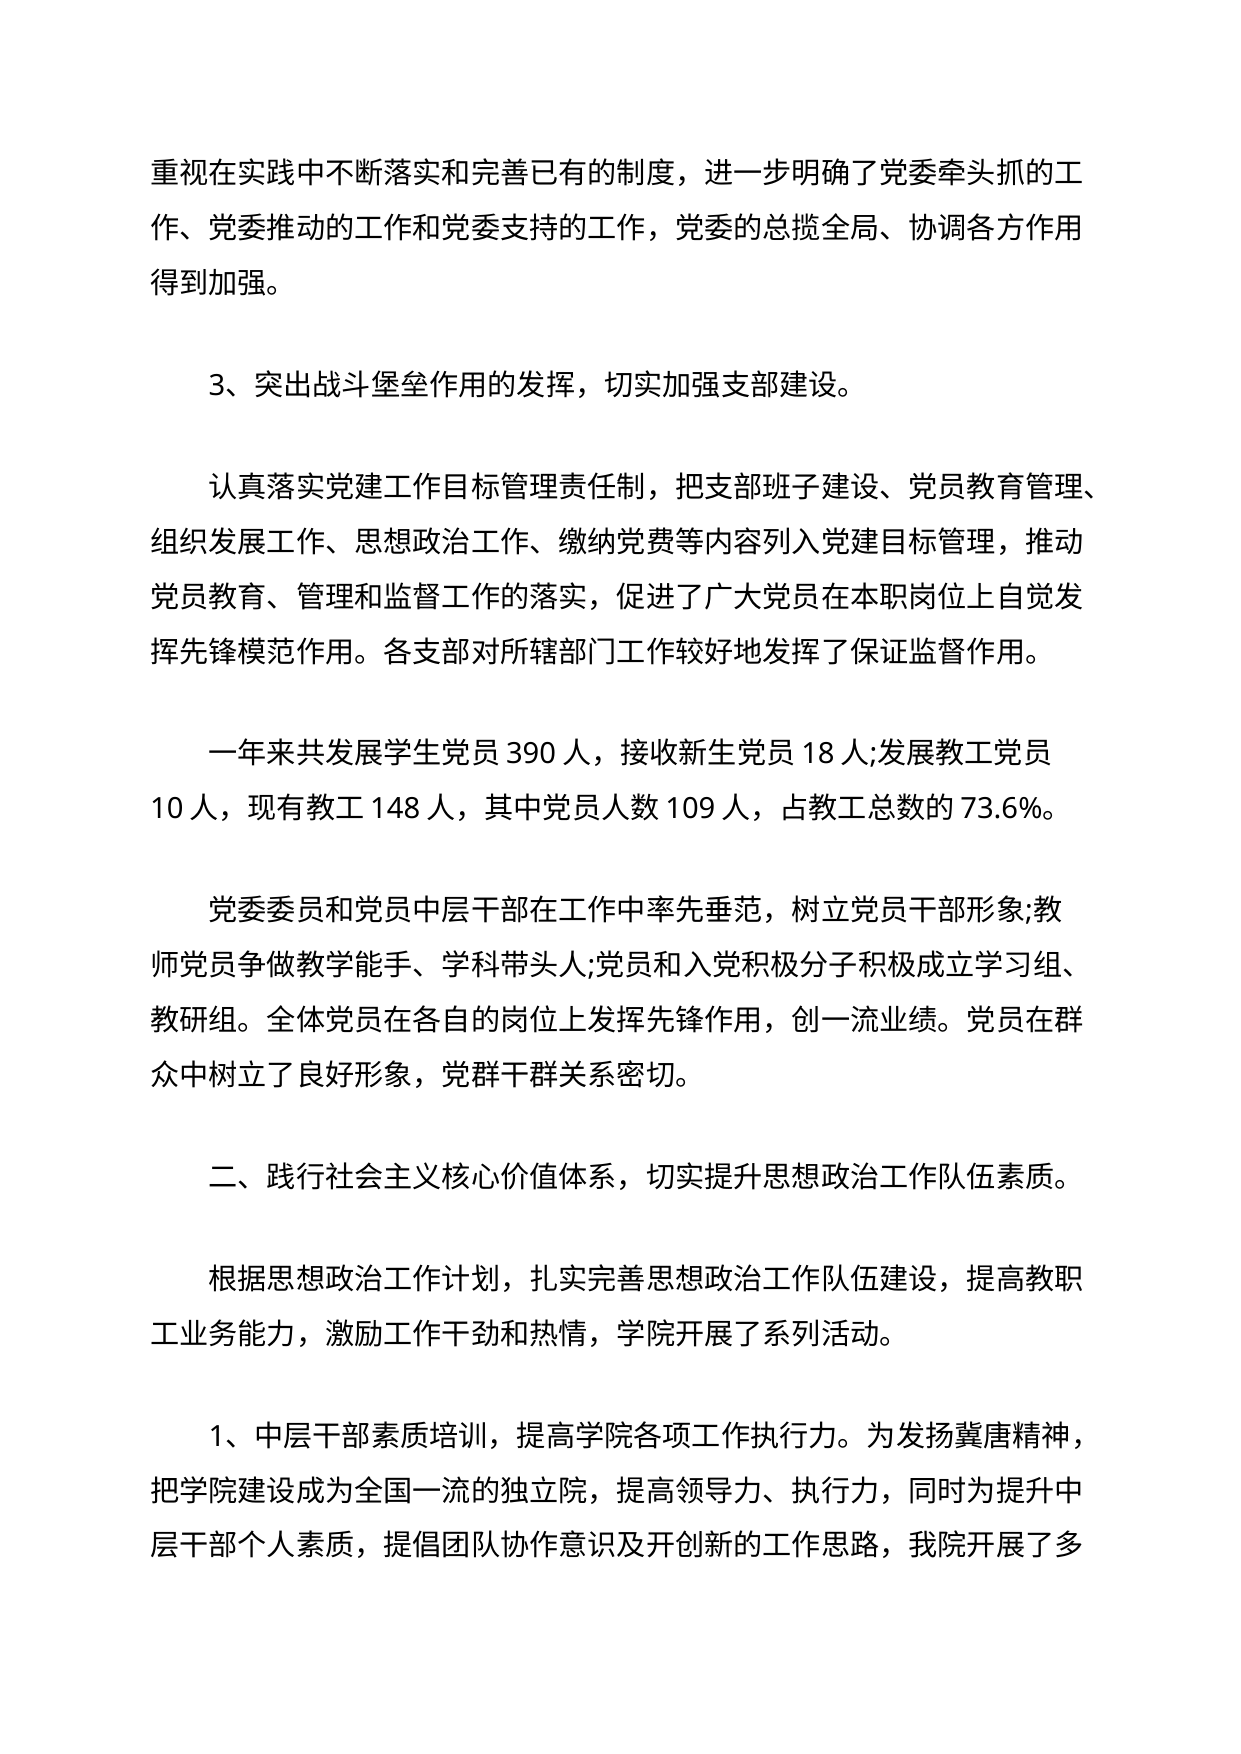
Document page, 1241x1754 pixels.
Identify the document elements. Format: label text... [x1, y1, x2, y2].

text 根据思想政治工作计划，扎实完善思想政治工作队伍建设，提高教职工业务能力，激励工作干劲和热情，学院开展了系列活动。 [150, 1255, 1090, 1353]
text 3、突出战斗堡垒作用的发挥，切实加强支部建设。 [150, 362, 1090, 404]
text 认真落实党建工作目标管理责任制，把支部班子建设、党员教育管理、组织发展工作、思想政治工作、缴纳党费等内容列入党建目标管理，推动党员教育、管理和监督工作的落实，促进了广大党员在本职岗位上自觉发挥先锋模范作用。各支部对所辖部门工作较好地发挥了保证监督作用。 [150, 463, 1090, 671]
text 一年来共发展学生党员390人，接收新生党员18人;发展教工党员10人，现有教工148人，其中党员人数109人，占教工总数的73.6%。 [150, 730, 1090, 827]
text 二、践行社会主义核心价值体系，切实提升思想政治工作队伍素质。 [150, 1154, 1090, 1196]
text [150, 150, 1090, 302]
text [150, 1412, 1090, 1564]
text 党委委员和党员中层干部在工作中率先垂范，树立党员干部形象;教师党员争做教学能手、学科带头人;党员和入党积极分子积极成立学习组、教研组。全体党员在各自的岗位上发挥先锋作用，创一流业绩。党员在群众中树立了良好形象，党群干群关系密切。 [150, 887, 1090, 1094]
